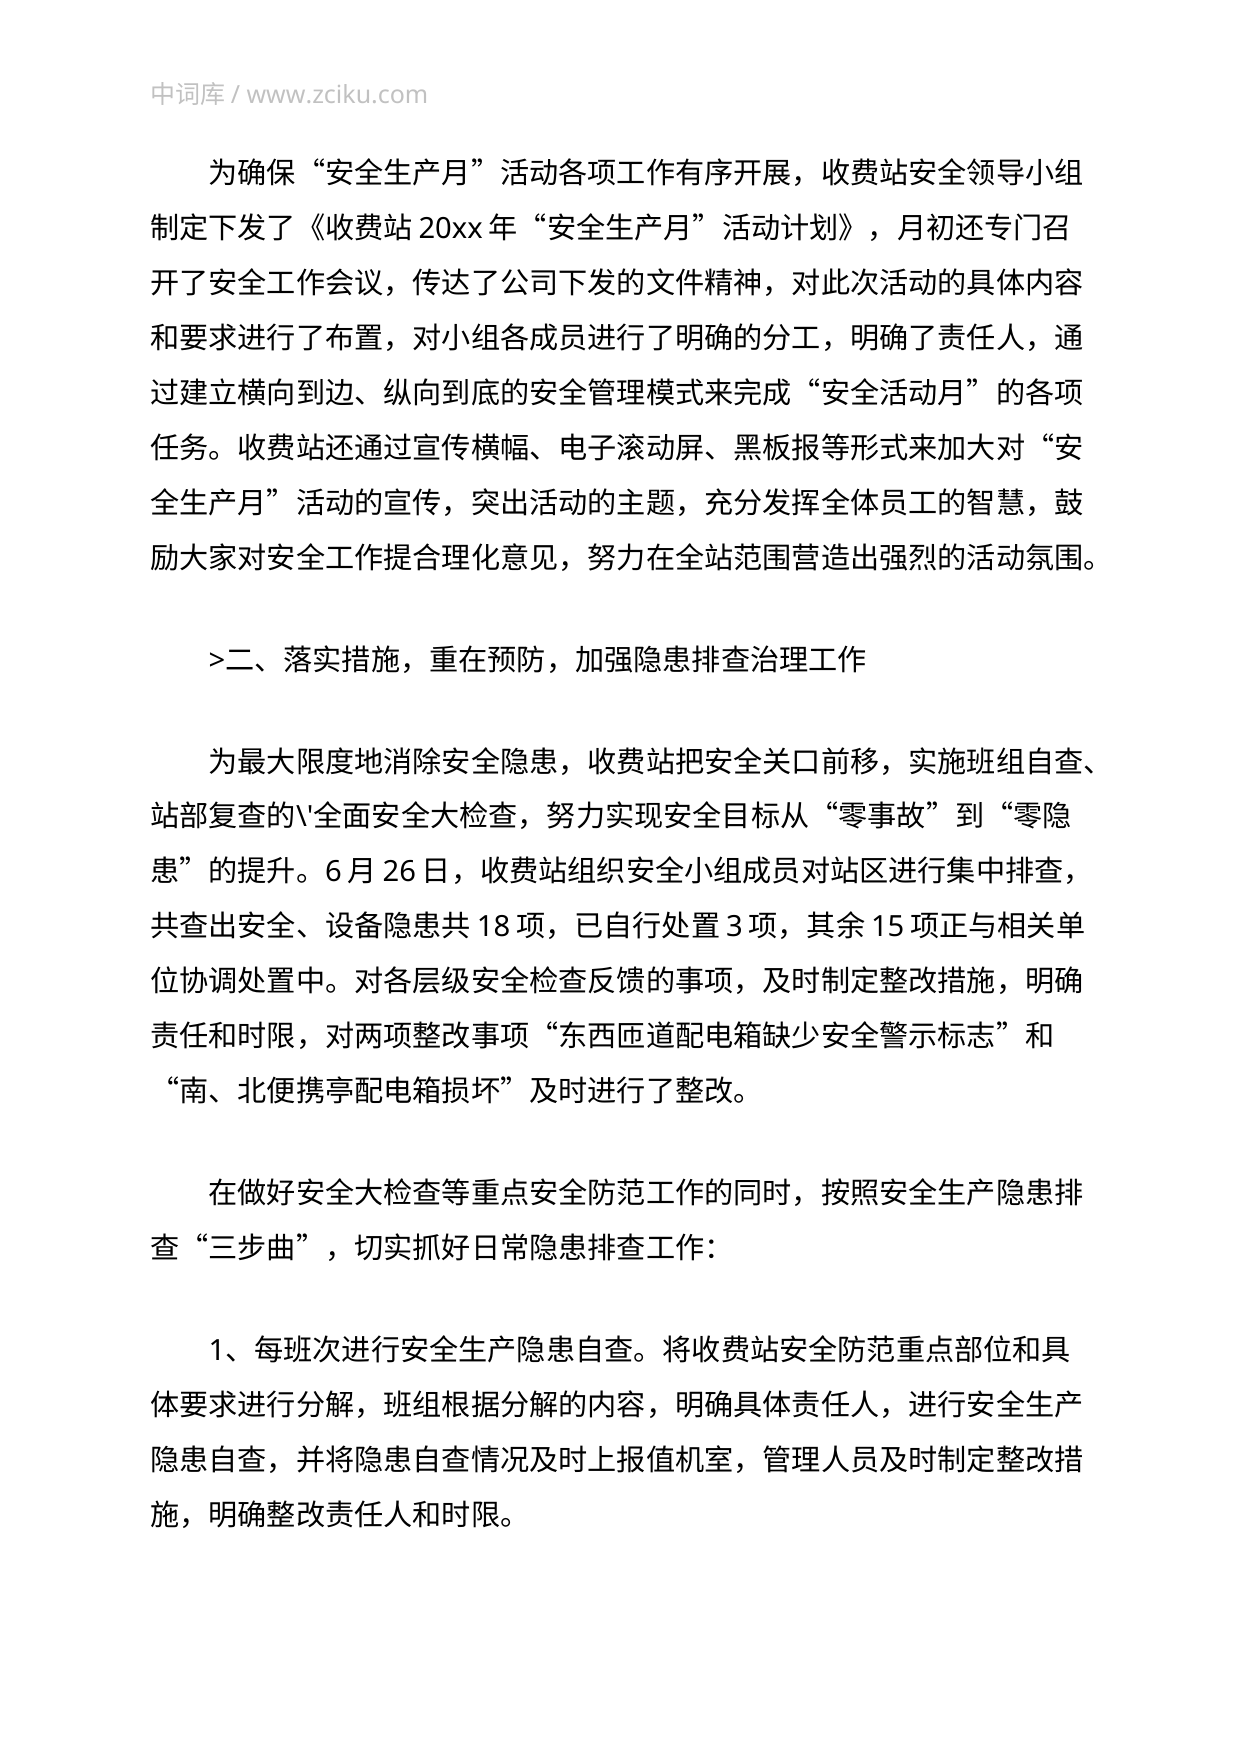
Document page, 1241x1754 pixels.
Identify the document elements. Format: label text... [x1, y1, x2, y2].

text 在做好安全大检查等重点安全防范工作的同时，按照安全生产隐患排查“三步曲”，切实抓好日常隐患排查工作： [150, 1169, 1090, 1267]
text 为最大限度地消除安全隐患，收费站把安全关口前移，实施班组自查、站部复查的\'全面安全大检查，努力实现安全目标从“零事故”到“零隐患”的提升。6月26日，收费站组织安全小组成员对站区进行集中排查，共查出安全、设备隐患共18项，已自行处置3项，其余15项正与相关单位协调处置中。对各层级安全检查反馈的事项，及时制定整改措施，明确责任和时限，对两项整改事项“东西匝道配电箱缺少安全警示标志”和“南、北便携亭配电箱损坏”及时进行了整改。 [150, 738, 1090, 1110]
text 为确保“安全生产月”活动各项工作有序开展，收费站安全领导小组制定下发了《收费站20xx年“安全生产月”活动计划》，月初还专门召开了安全工作会议，传达了公司下发的文件精神，对此次活动的具体内容和要求进行了布置，对小组各成员进行了明确的分工，明确了责任人，通过建立横向到边、纵向到底的安全管理模式来完成“安全活动月”的各项任务。收费站还通过宣传横幅、电子滚动屏、黑板报等形式来加大对“安全生产月”活动的宣传，突出活动的主题，充分发挥全体员工的智慧，鼓励大家对安全工作提合理化意见，努力在全站范围营造出强烈的活动氛围。 [150, 150, 1090, 577]
text 1、每班次进行安全生产隐患自查。将收费站安全防范重点部位和具体要求进行分解，班组根据分解的内容，明确具体责任人，进行安全生产隐患自查，并将隐患自查情况及时上报值机室，管理人员及时制定整改措施，明确整改责任人和时限。 [150, 1326, 1090, 1533]
text >二、落实措施，重在预防，加强隐患排查治理工作 [150, 636, 1090, 678]
